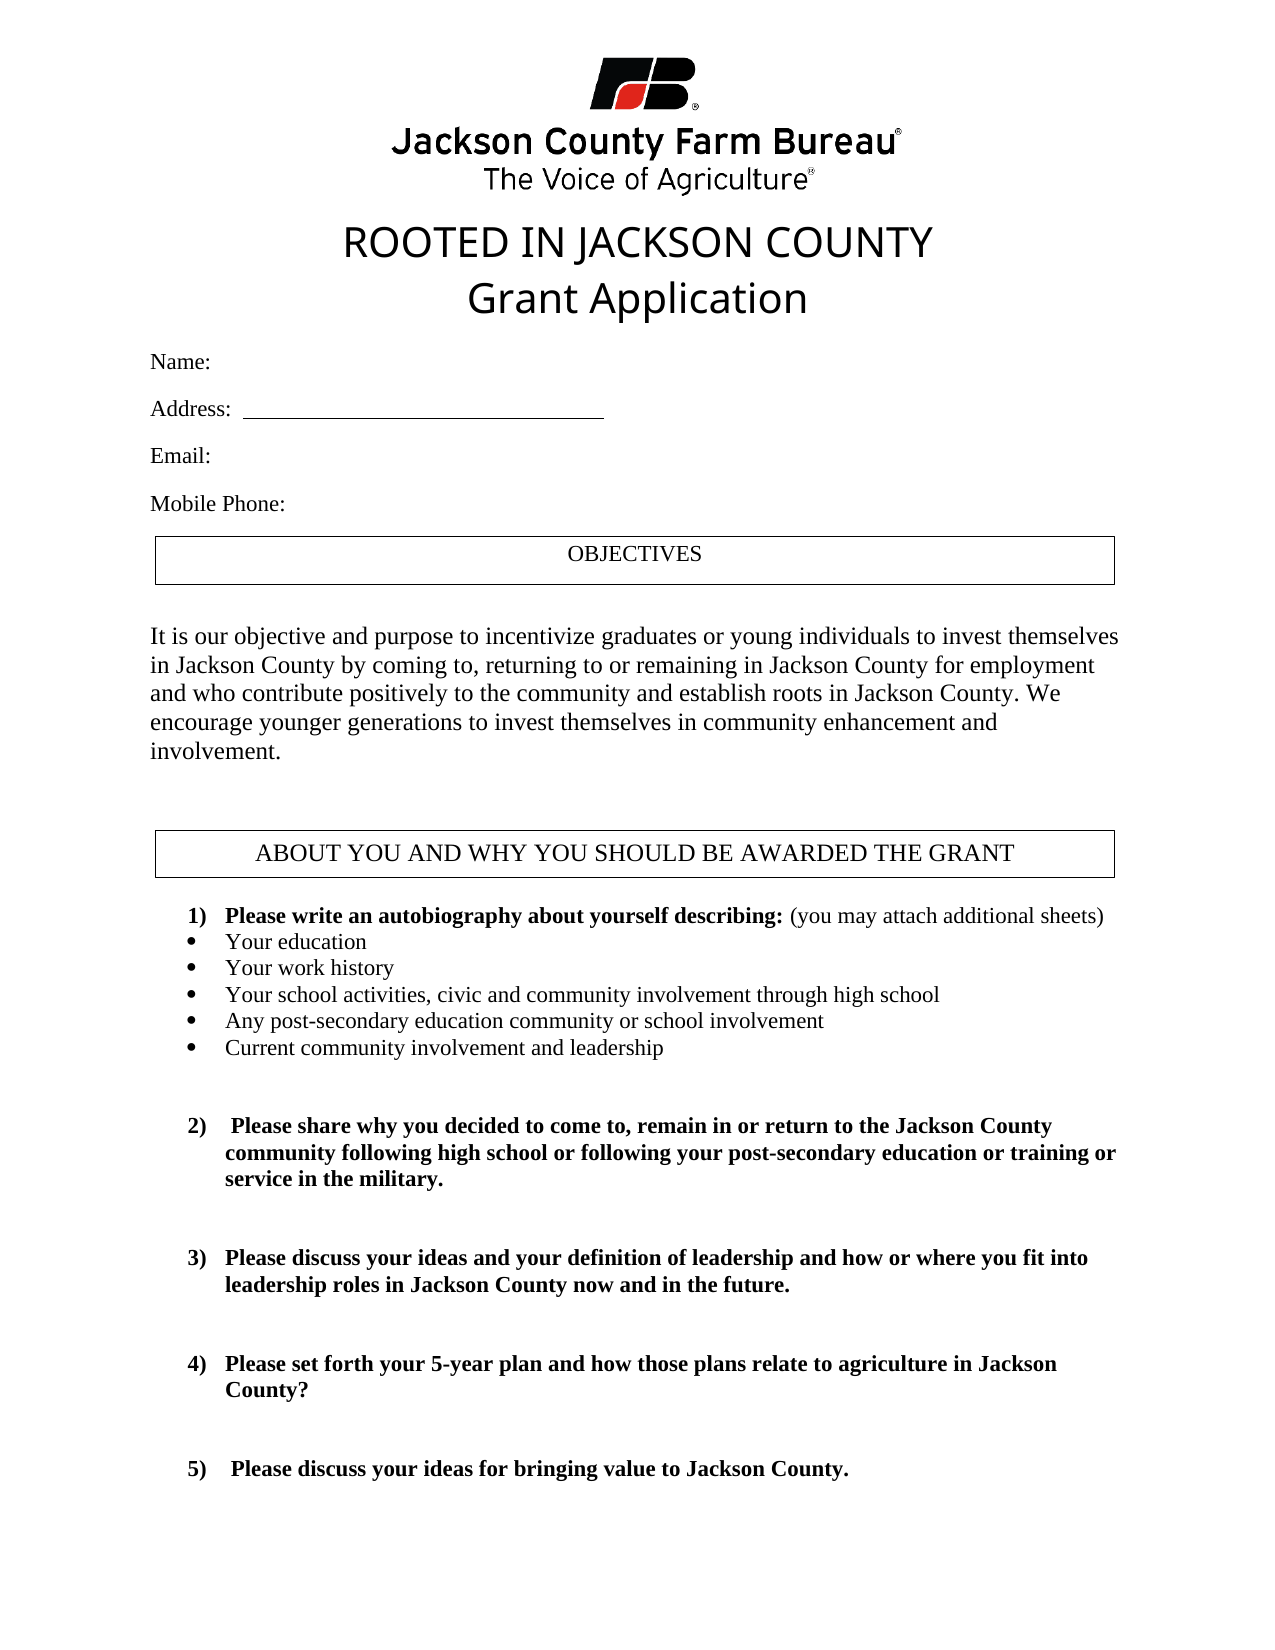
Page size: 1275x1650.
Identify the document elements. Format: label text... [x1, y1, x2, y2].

list Any post-secondary education community or school involvement [187, 1007, 1125, 1033]
list Please set forth your 5-year plan and how those plans relate to agriculture in Jackson County? [187, 1350, 1125, 1402]
list Please discuss your ideas for bringing value to Jackson County. [187, 1455, 1125, 1482]
text It is our objective and purpose to incentivize graduates or young individuals to invest themselves in Jackson County by coming to, returning to or remaining in Jackson County for employment and who contribute positively to the community and establish roots in Jackson County. We encourage younger generations to invest themselves in community enhancement and involvement. [150, 621, 1125, 765]
text Email: [150, 447, 1125, 468]
text Address: [150, 400, 1125, 421]
text Name: [150, 352, 1125, 373]
list Current community involvement and leadership [187, 1033, 1125, 1060]
list Please discuss your ideas and your definition of leadership and how or where you fit into leadership roles in Jackson County now and in the future. [187, 1244, 1125, 1297]
list Your work history [187, 954, 1125, 981]
text Mobile Phone: [150, 494, 1125, 516]
list Please share why you decided to come to, remain in or return to the Jackson County community following high school or following your post-secondary education or training or service in the military. [187, 1113, 1125, 1192]
list Please write an autobiography about yourself describing: (you may attach additional sheets) [187, 902, 1125, 928]
list Your education [187, 928, 1125, 954]
picture [387, 48, 903, 201]
text ROOTED IN JACKSON COUNTY [150, 212, 1125, 269]
text Grant Application [150, 269, 1125, 326]
list Your school activities, civic and community involvement through high school [187, 981, 1125, 1007]
